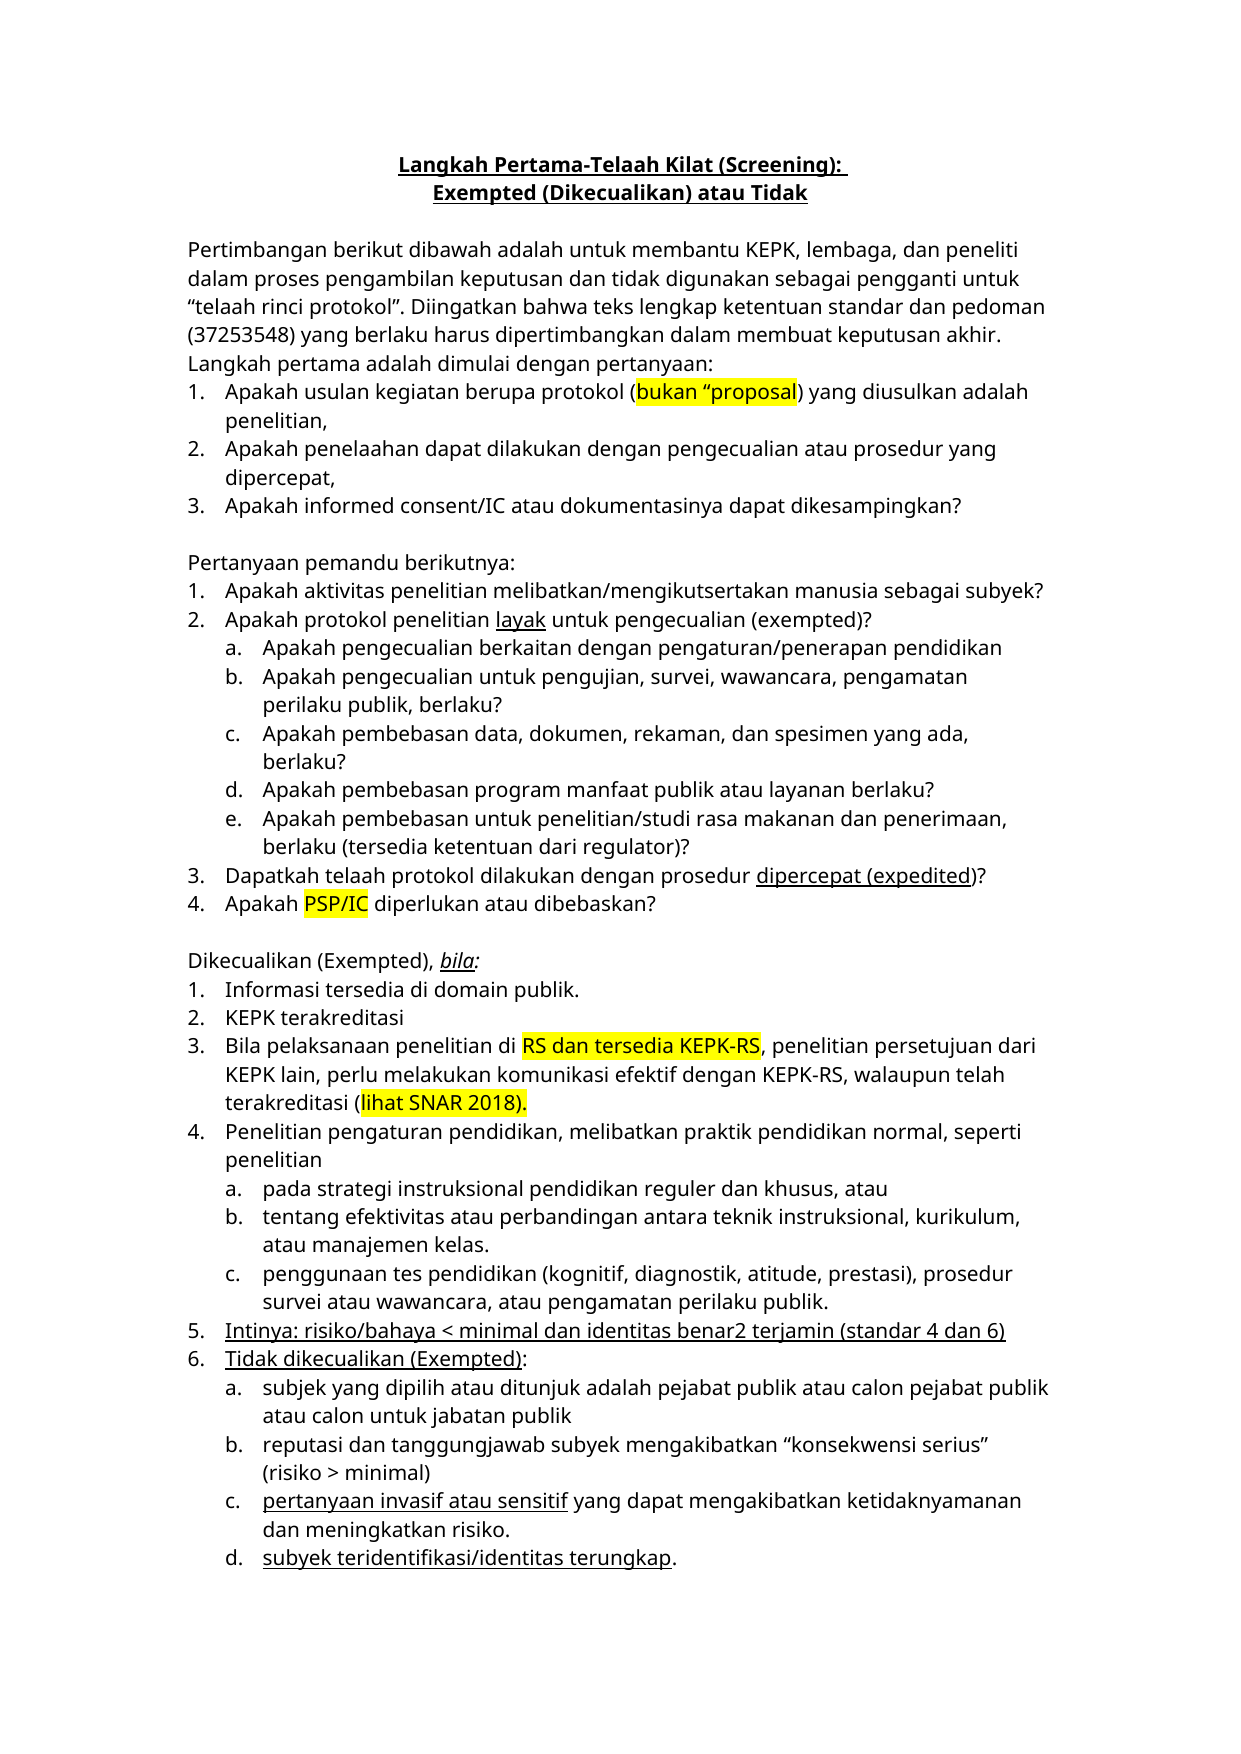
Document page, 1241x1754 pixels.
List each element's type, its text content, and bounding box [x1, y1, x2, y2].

list Informasi tersedia di domain publik. [187, 975, 1053, 1003]
list Apakah PSP/IC diperlukan atau dibebaskan? [368, 889, 1053, 918]
list Dapatkah telaah protokol dilakukan dengan prosedur dipercepat (expedited)? [187, 861, 1053, 889]
text Langkah Pertama-Telaah Kilat (Screening): [187, 150, 1053, 178]
list Apakah pembebasan program manfaat publik atau layanan berlaku? [225, 776, 1053, 804]
list subyek teridentifikasi/identitas terungkap. [225, 1543, 1053, 1572]
list Apakah PSP/IC diperlukan atau dibebaskan? [187, 889, 304, 918]
list Penelitian pengaturan pendidikan, melibatkan praktik pendidikan normal, seperti penelitian [187, 1117, 1053, 1174]
list Apakah usulan kegiatan berupa protokol (bukan “proposal) yang diusulkan adalah penelitian, [187, 377, 1053, 434]
list Bila pelaksanaan penelitian di RS dan tersedia KEPK-RS, penelitian persetujuan dari KEPK lain, perlu melakukan komunikasi efektif dengan KEPK-RS, walaupun telah terakreditasi (lihat SNAR 2018). [187, 1032, 1053, 1117]
text Exempted (Dikecualikan) atau Tidak [187, 178, 1053, 207]
list penggunaan tes pendidikan (kognitif, diagnostik, atitude, prestasi), prosedur survei atau wawancara, atau pengamatan perilaku publik. [225, 1259, 1053, 1316]
list KEPK terakreditasi [187, 1003, 1053, 1032]
list Apakah penelaahan dapat dilakukan dengan pengecualian atau prosedur yang dipercepat, [187, 434, 1053, 491]
list Apakah informed consent/IC atau dokumentasinya dapat dikesampingkan? [187, 491, 1053, 520]
list pada strategi instruksional pendidikan reguler dan khusus, atau [225, 1174, 1053, 1202]
list subjek yang dipilih atau ditunjuk adalah pejabat publik atau calon pejabat publik atau calon untuk jabatan publik [225, 1373, 1053, 1430]
list Apakah pembebasan untuk penelitian/studi rasa makanan dan penerimaan, berlaku (tersedia ketentuan dari regulator)? [225, 804, 1053, 861]
text Dikecualikan (Exempted), bila: [187, 946, 1053, 975]
list tentang efektivitas atau perbandingan antara teknik instruksional, kurikulum, atau manajemen kelas. [225, 1202, 1053, 1259]
list reputasi dan tanggungjawab subyek mengakibatkan “konsekwensi serius” (risiko > minimal) [225, 1430, 1053, 1487]
list Intinya: risiko/bahaya < minimal dan identitas benar2 terjamin (standar 4 dan 6) [187, 1316, 1053, 1344]
list Tidak dikecualikan (Exempted): [187, 1344, 1053, 1373]
list Apakah pengecualian untuk pengujian, survei, wawancara, pengamatan perilaku publik, berlaku? [225, 662, 1053, 719]
list Apakah protokol penelitian layak untuk pengecualian (exempted)? [187, 605, 1053, 633]
list pertanyaan invasif atau sensitif yang dapat mengakibatkan ketidaknyamanan dan meningkatkan risiko. [225, 1487, 1053, 1543]
list Apakah pengecualian berkaitan dengan pengaturan/penerapan pendidikan [225, 633, 1053, 662]
list Apakah pembebasan data, dokumen, rekaman, dan spesimen yang ada, berlaku? [225, 719, 1053, 776]
text Pertimbangan berikut dibawah adalah untuk membantu KEPK, lembaga, dan peneliti dalam proses pengambilan keputusan dan tidak digunakan sebagai pengganti untuk “telaah rinci protokol”. Diingatkan bahwa teks lengkap ketentuan standar dan pedoman (37253548) yang berlaku harus dipertimbangkan dalam membuat keputusan akhir. Langkah pertama adalah dimulai dengan pertanyaan: [187, 235, 1053, 377]
text Pertanyaan pemandu berikutnya: [187, 548, 1053, 577]
list Apakah aktivitas penelitian melibatkan/mengikutsertakan manusia sebagai subyek? [187, 577, 1053, 605]
